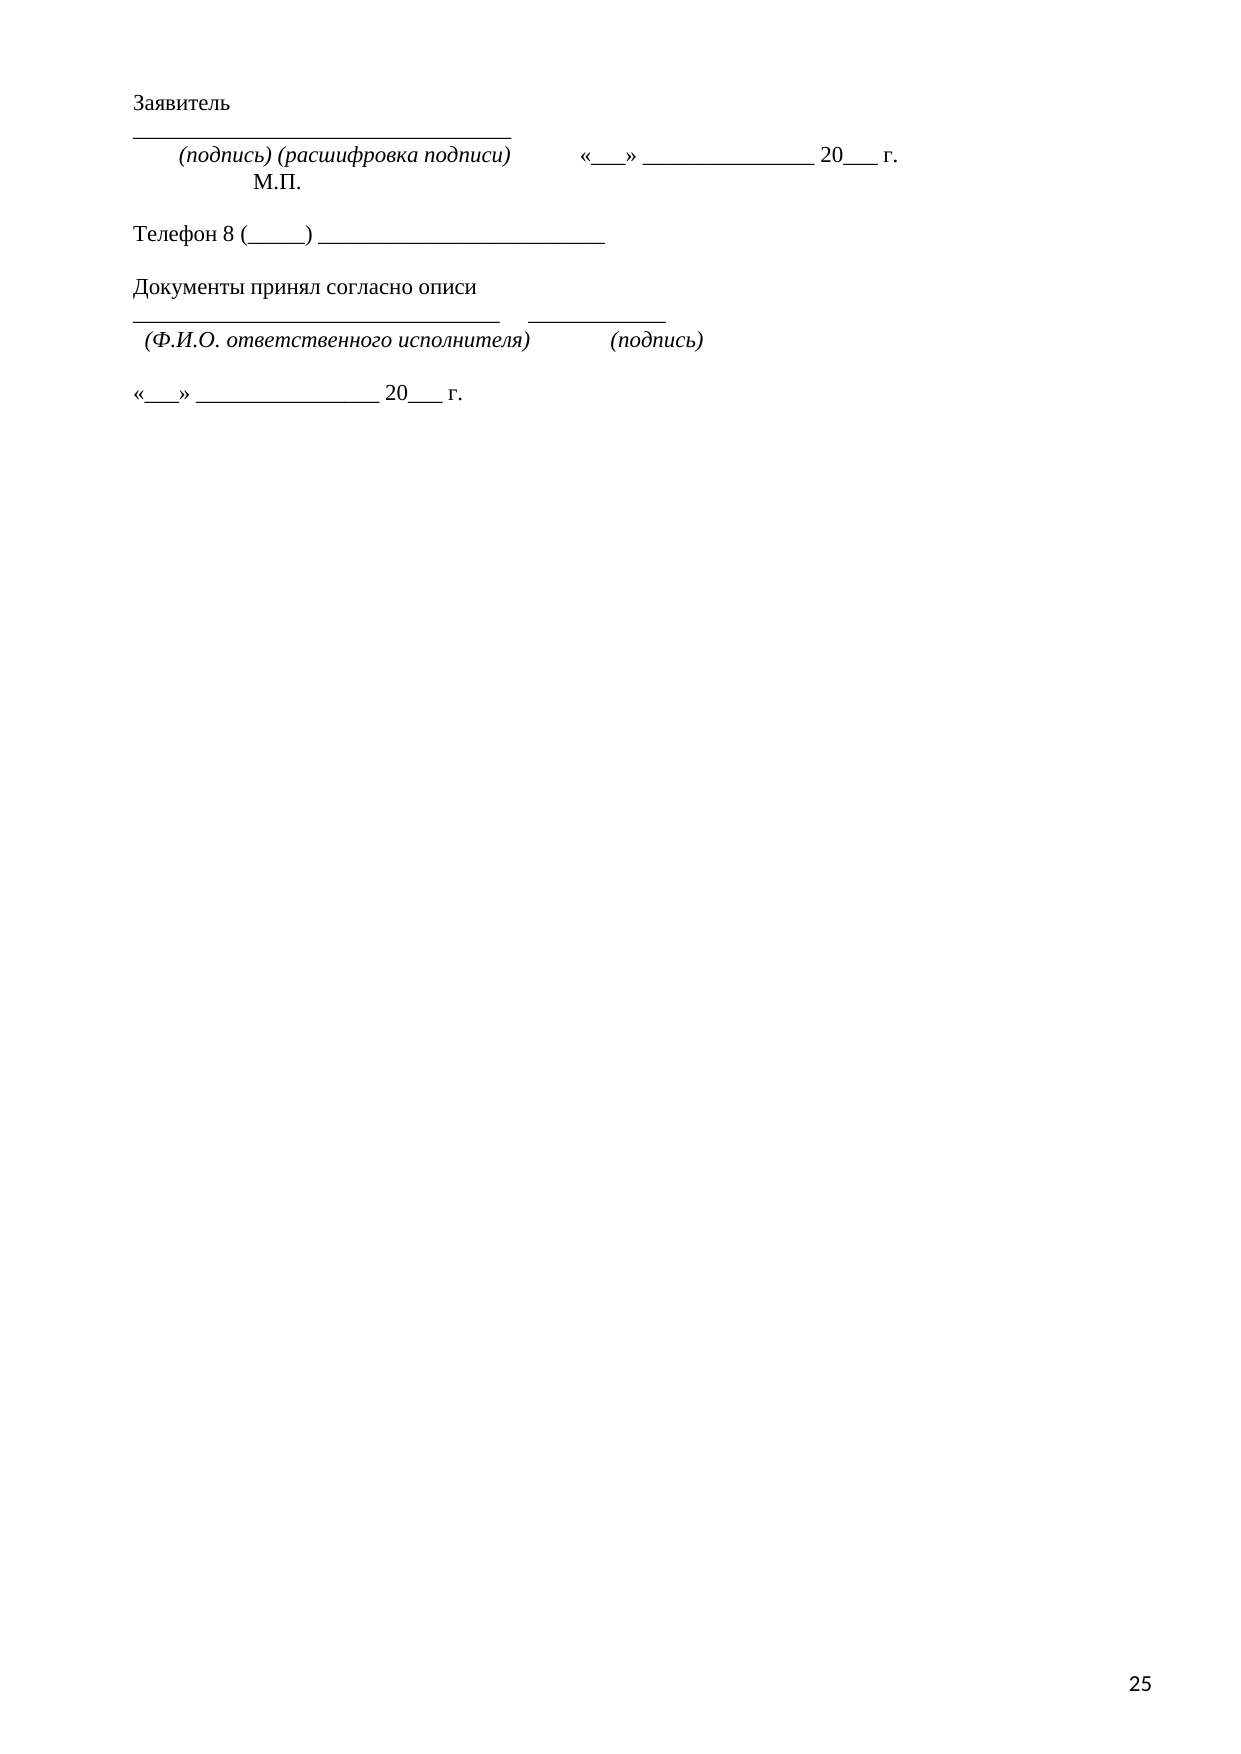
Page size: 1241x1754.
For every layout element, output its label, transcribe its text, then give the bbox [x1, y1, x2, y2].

text М.П. [133, 168, 1152, 194]
text Заявитель [133, 89, 1152, 115]
text (подпись) (расшифровка подписи) «___» _______________ 20___ г. [133, 141, 1152, 168]
text Телефон 8 (_____) _________________________ [133, 220, 1152, 247]
text (Ф.И.О. ответственного исполнителя) (подпись) [133, 326, 1152, 352]
text Документы принял согласно описи [133, 273, 1152, 299]
text «___» ________________ 20___ г. [133, 378, 1152, 405]
text _________________________________ [133, 115, 1152, 141]
text ________________________________ ____________ [133, 299, 1152, 326]
